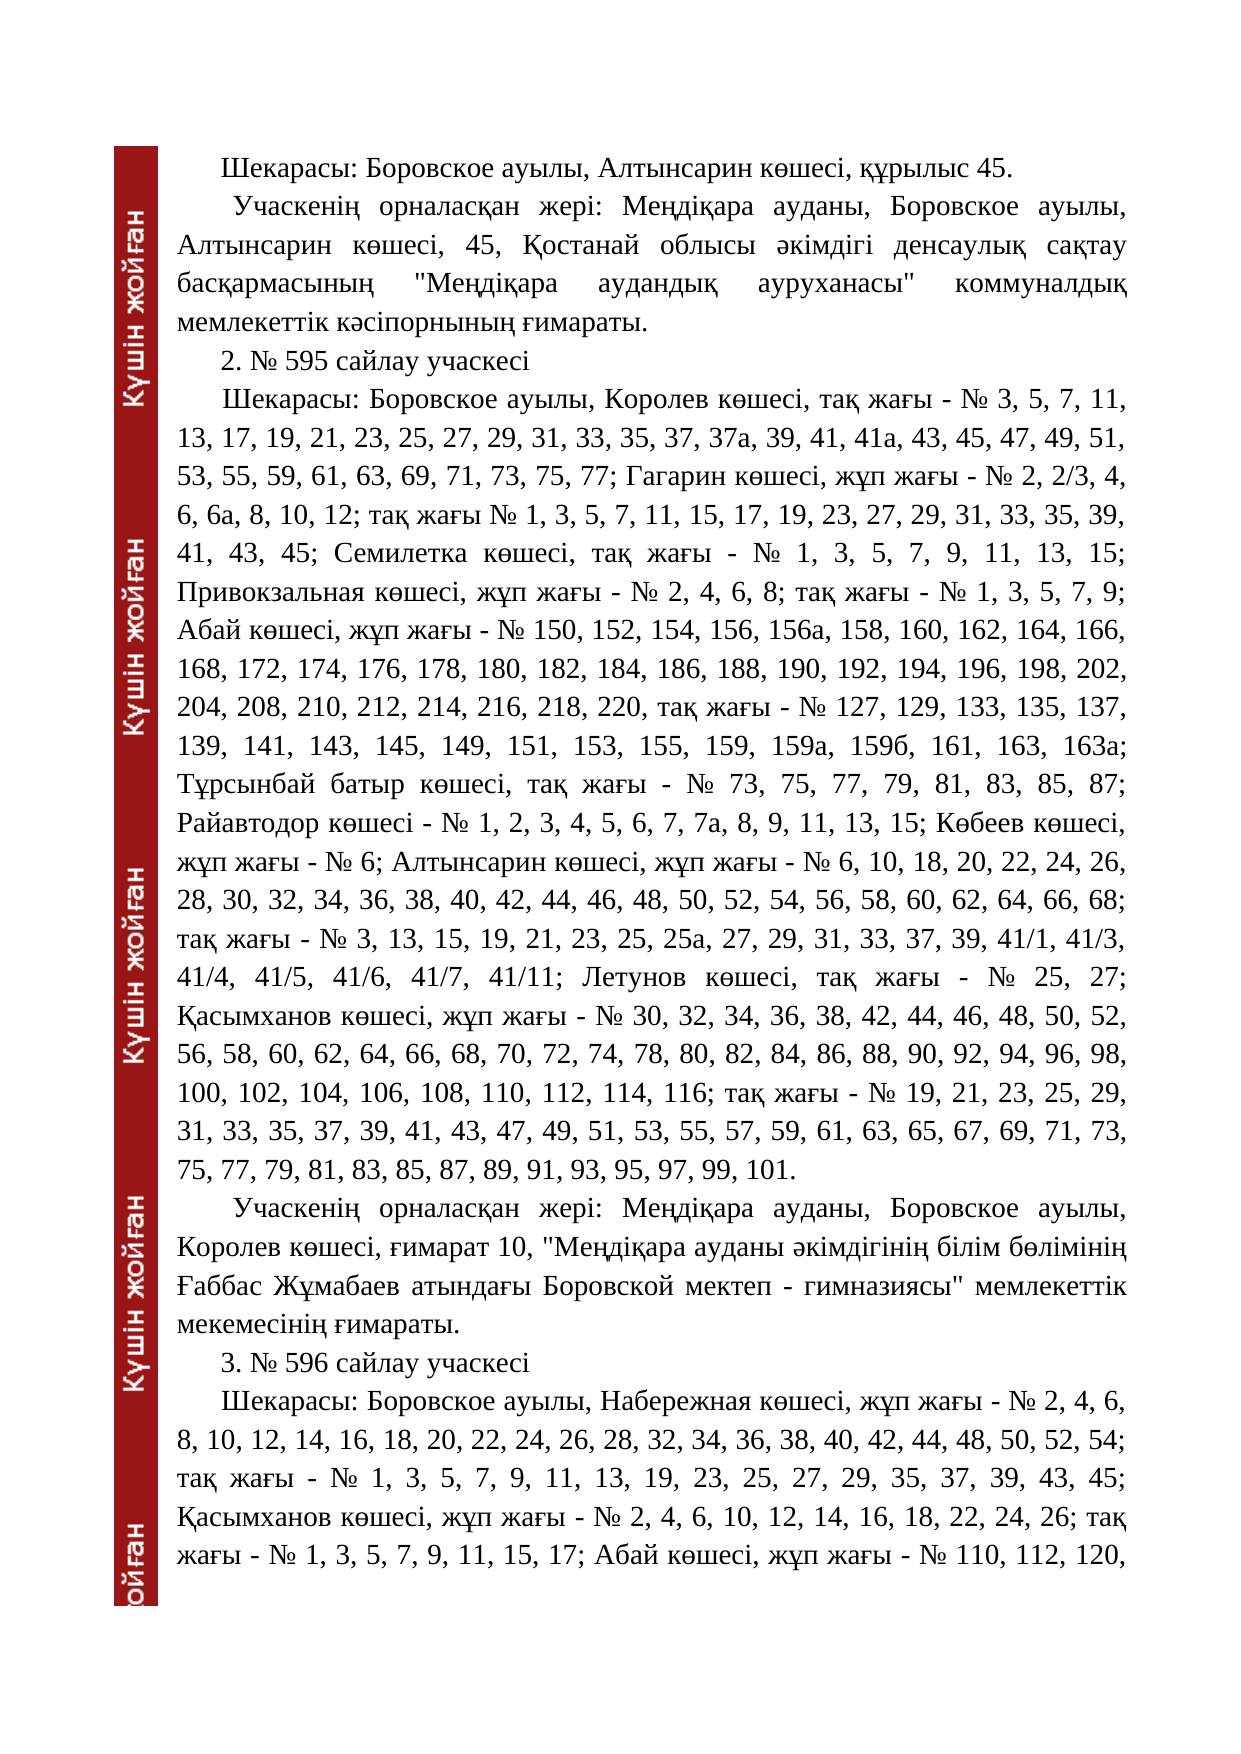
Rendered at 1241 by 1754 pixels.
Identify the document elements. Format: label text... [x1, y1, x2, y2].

picture [114, 1340, 158, 1345]
text Шекарасы: Боровское ауылы, Королев көшесі, тақ жағы - № 3, 5, 7, 11, 13, 17, 19, 21, 23, 25, 27, 29, 31, 33, 35, 37, 37а, 39, 41, 41а, 43, 45, 47, 49, 51, 53, 55, 59, 61, 63, 69, 71, 73, 75, 77; Гагарин көшесі, жұп жағы - № 2, 2/3, 4, 6, 6а, 8, 10, 12; тақ жағы № 1, 3, 5, 7, 11, 15, 17, 19, 23, 27, 29, 31, 33, 35, 39, 41, 43, 45; Семилетка көшесі, тақ жағы - № 1, 3, 5, 7, 9, 11, 13, 15; Привокзальная көшесі, жұп жағы - № 2, 4, 6, 8; тақ жағы - № 1, 3, 5, 7, 9; Абай көшесі, жұп жағы - № 150, 152, 154, 156, 156а, 158, 160, 162, 164, 166, 168, 172, 174, 176, 178, 180, 182, 184, 186, 188, 190, 192, 194, 196, 198, 202, 204, 208, 210, 212, 214, 216, 218, 220, тақ жағы - № 127, 129, 133, 135, 137, 139, 141, 143, 145, 149, 151, 153, 155, 159, 159а, 159б, 161, 163, 163а; Тұрсынбай батыр көшесі, тақ жағы - № 73, 75, 77, 79, 81, 83, 85, 87; Райавтодор көшесі - № 1, 2, 3, 4, 5, 6, 7, 7а, 8, 9, 11, 13, 15; Көбеев көшесі, жұп жағы - № 6; Алтынсарин көшесі, жұп жағы - № 6, 10, 18, 20, 22, 24, 26, 28, 30, 32, 34, 36, 38, 40, 42, 44, 46, 48, 50, 52, 54, 56, 58, 60, 62, 64, 66, 68; тақ жағы - № 3, 13, 15, 19, 21, 23, 25, 25а, 27, 29, 31, 33, 37, 39, 41/1, 41/3, 41/4, 41/5, 41/6, 41/7, 41/11; Летунов көшесі, тақ жағы - № 25, 27; Қасымханов көшесі, жұп жағы - № 30, 32, 34, 36, 38, 42, 44, 46, 48, 50, 52, 56, 58, 60, 62, 64, 66, 68, 70, 72, 74, 78, 80, 82, 84, 86, 88, 90, 92, 94, 96, 98, 100, 102, 104, 106, 108, 110, 112, 114, 116; тақ жағы - № 19, 21, 23, 25, 29, 31, 33, 35, 37, 39, 41, 43, 47, 49, 51, 53, 55, 57, 59, 61, 63, 65, 67, 69, 71, 73, 75, 77, 79, 81, 83, 85, 87, 89, 91, 93, 95, 97, 99, 101. [112, 381, 1128, 1186]
picture [114, 1378, 158, 1383]
picture [114, 1186, 158, 1191]
text Учаскенің орналасқан жері: Меңдіқара ауданы, Боровское ауылы, Королев көшесі, ғимарат 10, "Меңдіқара ауданы әкімдігінің білім бөлімінің Ғаббас Жұмабаев атындағы Боровской мектеп - гимназиясы" мемлекеттік мекемесінің ғимараты. [112, 1191, 1128, 1340]
text 2. № 595 сайлау учаскесі [112, 343, 1128, 376]
text Учаскенің орналасқан жері: Меңдіқара ауданы, Боровское ауылы, Алтынсарин көшесі, 45, Қостанай облысы әкімдігі денсаулық сақтау басқармасының "Меңдіқара аудандық ауруханасы" коммуналдық мемлекеттік кәсіпорнының ғимараты. [112, 188, 1128, 338]
text Шекарасы: Боровское ауылы, Алтынсарин көшесі, құрылыс 45. [112, 150, 1128, 183]
picture [114, 183, 158, 188]
picture [114, 338, 158, 343]
picture [114, 376, 158, 381]
picture [114, 1571, 158, 1606]
picture [114, 146, 158, 150]
text 3. № 596 сайлау учаскесі [112, 1345, 1128, 1378]
